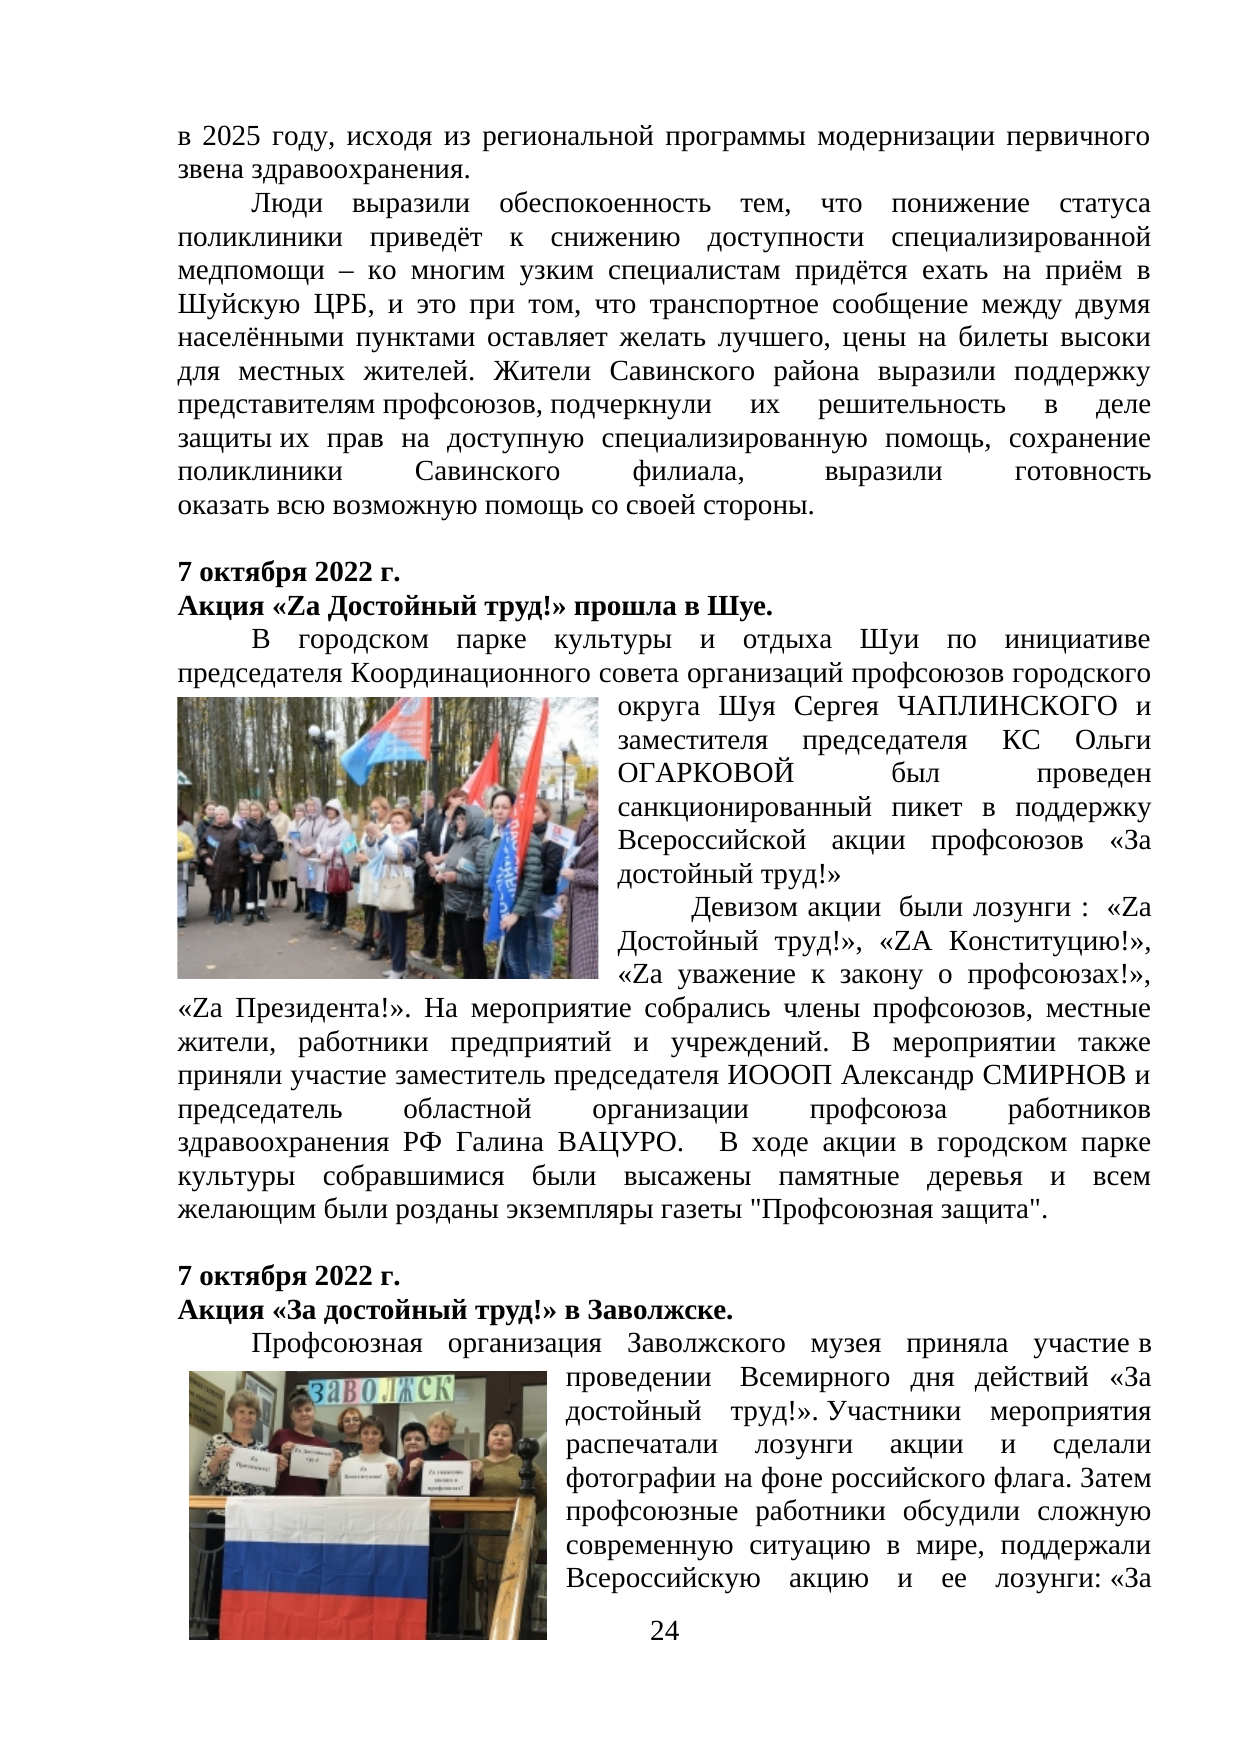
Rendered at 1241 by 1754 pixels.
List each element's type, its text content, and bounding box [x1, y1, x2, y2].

text Девизом акции были лозунги : «Za Достойный труд!», «ZA Конституцию!», «Zа уважение к закону о профсоюзах!», «Za Президента!». На мероприятие собрались члены профсоюзов, местные жители, работники предприятий и учреждений. В мероприятии также приняли участие заместитель председателя ИОООП Александр СМИРНОВ и председатель областной организации профсоюза работников здравоохранения РФ Галина ВАЦУРО. В ходе акции в городском парке культуры собравшимися были высажены памятные деревья и всем желающим были розданы экземпляры газеты "Профсоюзная защита". [177, 889, 1152, 1225]
text Акция «Za Достойный труд!» прошла в Шуе. [177, 588, 1152, 621]
text 7 октября 2022 г. [177, 1258, 1152, 1292]
text Люди выразили обеспокоенность тем, что понижение статуса поликлиники приведёт к снижению доступности специализированной медпомощи – ко многим узким специалистам придётся ехать на приём в Шуйскую ЦРБ, и это при том, что транспортное сообщение между двумя населёнными пунктами оставляет желать лучшего, цены на билеты высоки для местных жителей. Жители Савинского района выразили поддержку представителям профсоюзов, подчеркнули их решительность в деле защиты их прав на доступную специализированную помощь, сохранение поликлиники Савинского филиала, выразили готовность оказать всю возможную помощь со своей стороны. [177, 185, 1152, 521]
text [177, 118, 1152, 185]
text Акция «За достойный труд!» в Заволжске. [177, 1292, 1152, 1326]
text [177, 1326, 1152, 1594]
text 7 октября 2022 г. [177, 554, 1152, 588]
text В городском парке культуры и отдыха Шуи по инициативе председателя Координационного совета организаций профсоюзов городского округа Шуя Сергея ЧАПЛИНСКОГО и заместителя председателя КС Ольги ОГАРКОВОЙ был проведен санкционированный пикет в поддержку Всероссийской акции профсоюзов «За достойный труд!» [177, 621, 1152, 889]
picture [189, 1371, 547, 1640]
picture [177, 697, 599, 979]
